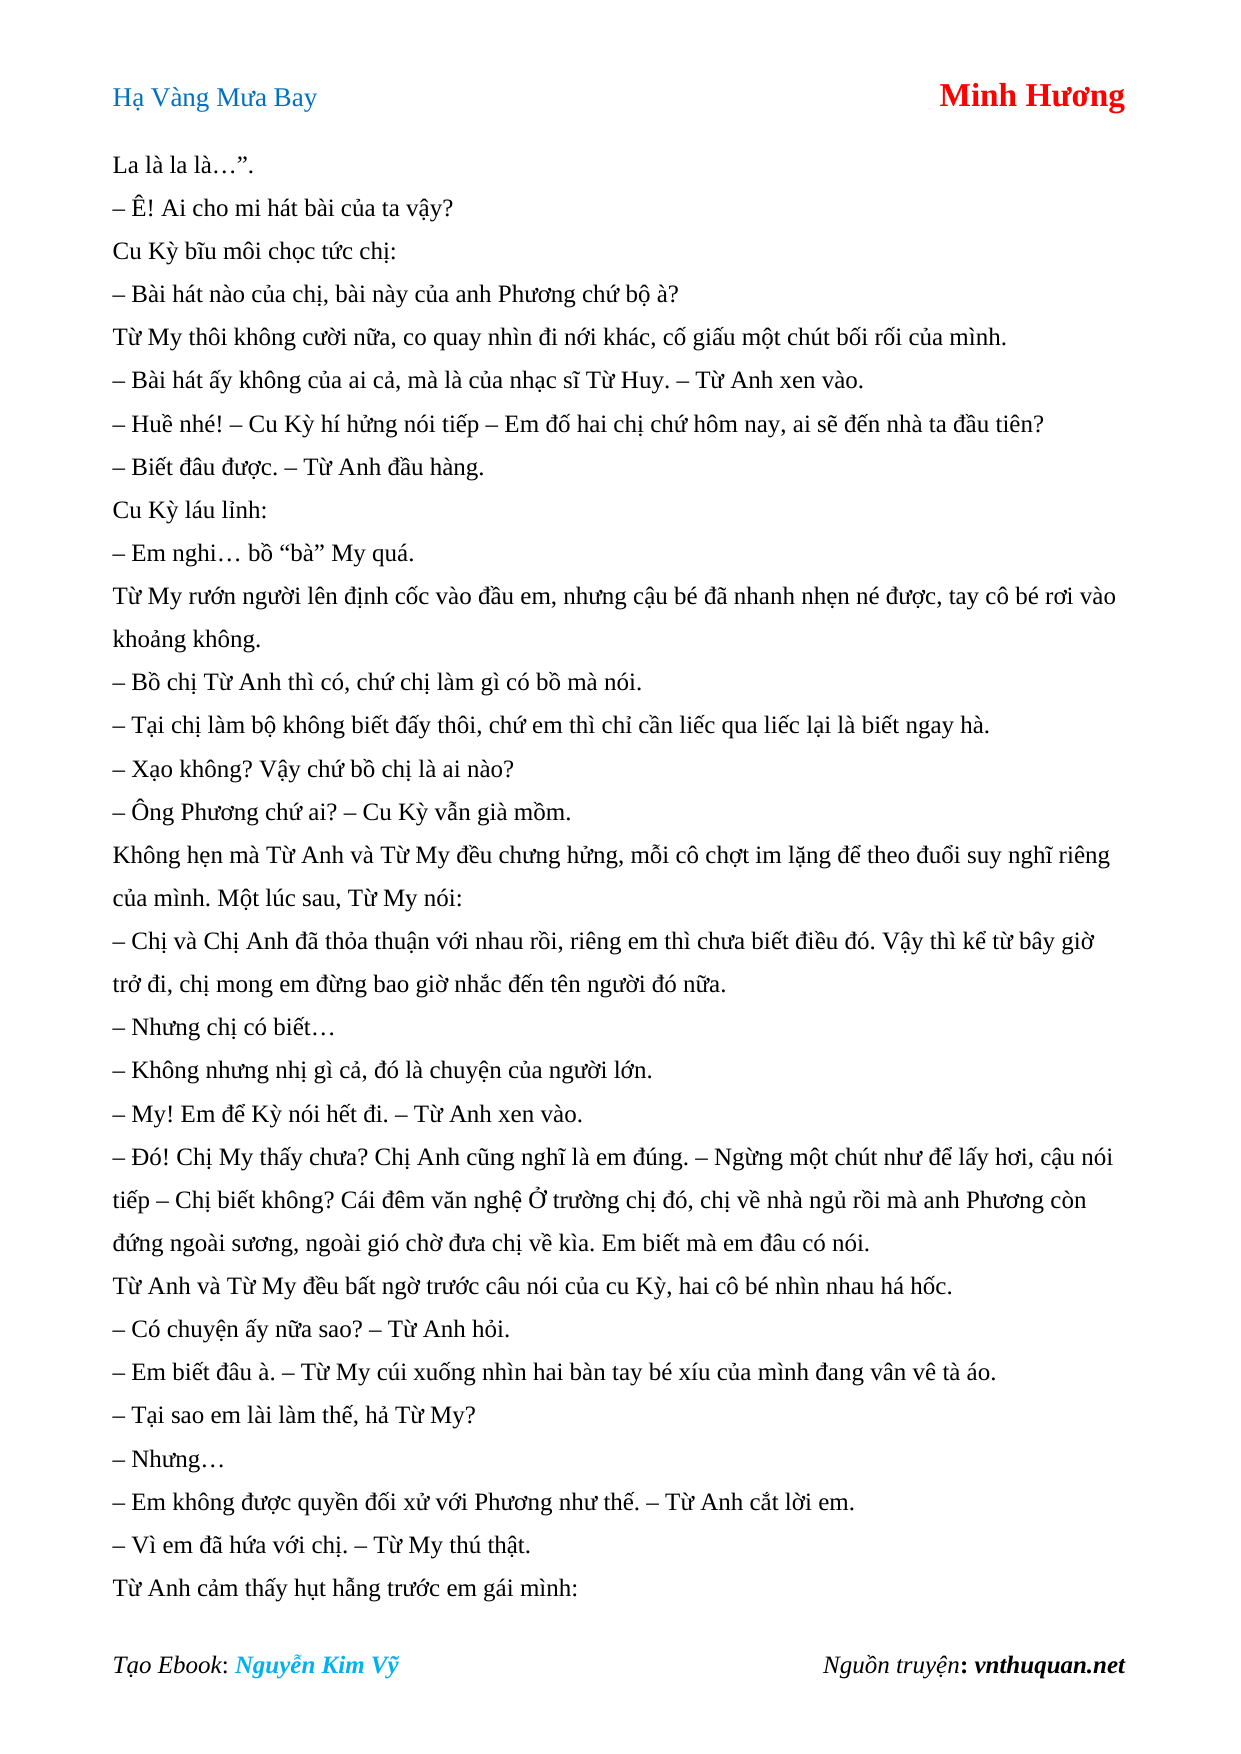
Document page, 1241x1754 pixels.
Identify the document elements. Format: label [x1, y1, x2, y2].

text [112, 150, 1128, 1602]
